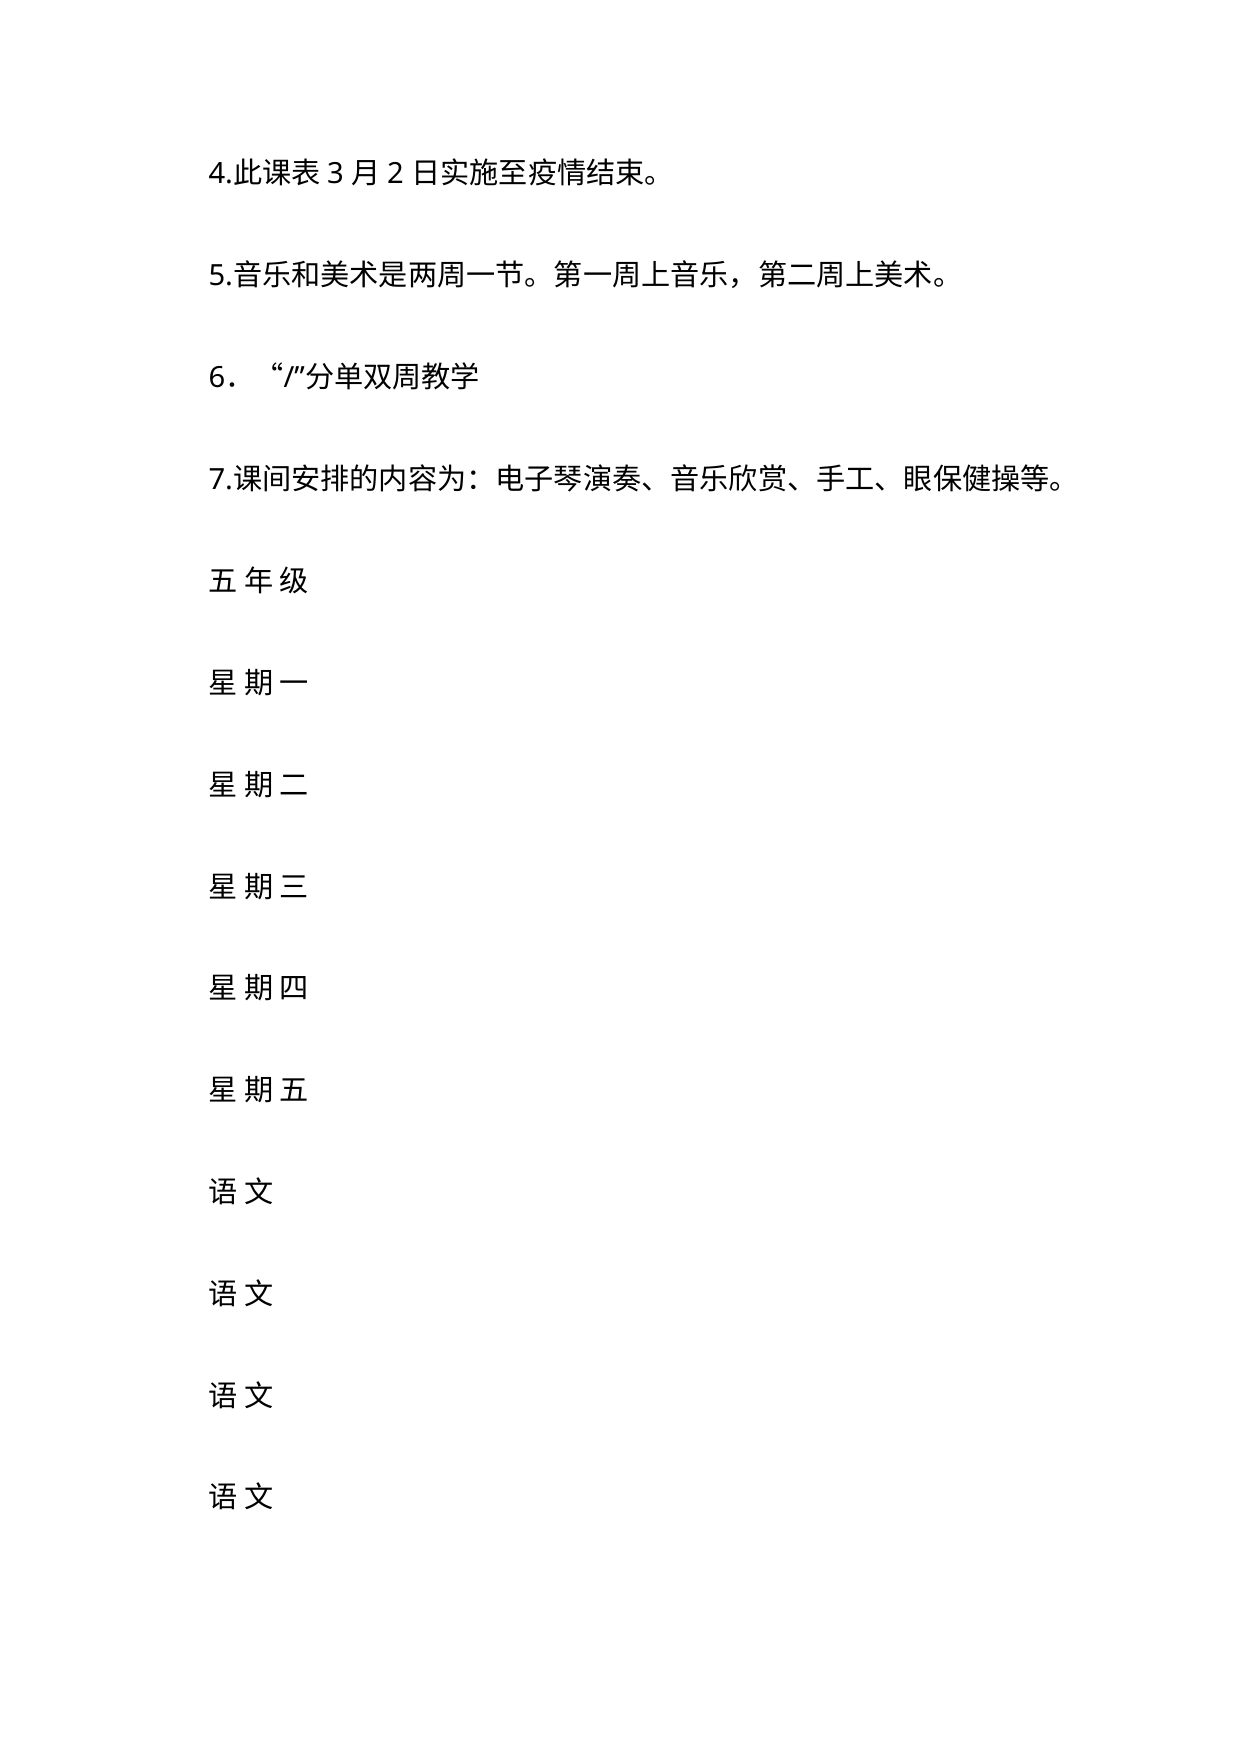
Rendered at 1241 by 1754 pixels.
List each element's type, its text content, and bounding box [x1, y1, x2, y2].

text 星 期 五 [150, 1067, 1090, 1109]
text 星 期 四 [150, 965, 1090, 1007]
text 星 期 三 [150, 863, 1090, 906]
text 5.音乐和美术是两周一节。第一周上音乐，第二周上美术。 [150, 252, 1090, 294]
text 星 期 一 [150, 660, 1090, 702]
text 6．“/”分单双周教学 [150, 354, 1090, 396]
text 语 文 [150, 1270, 1090, 1313]
text 语 文 [150, 1474, 1090, 1516]
text 7.课间安排的内容为：电子琴演奏、音乐欣赏、手工、眼保健操等。 [150, 456, 1090, 498]
text 4.此课表 3 月 2 日实施至疫情结束。 [150, 150, 1090, 192]
text 五 年 级 [150, 558, 1090, 600]
text 语 文 [150, 1168, 1090, 1211]
text 星 期 二 [150, 761, 1090, 804]
text 语 文 [150, 1372, 1090, 1414]
